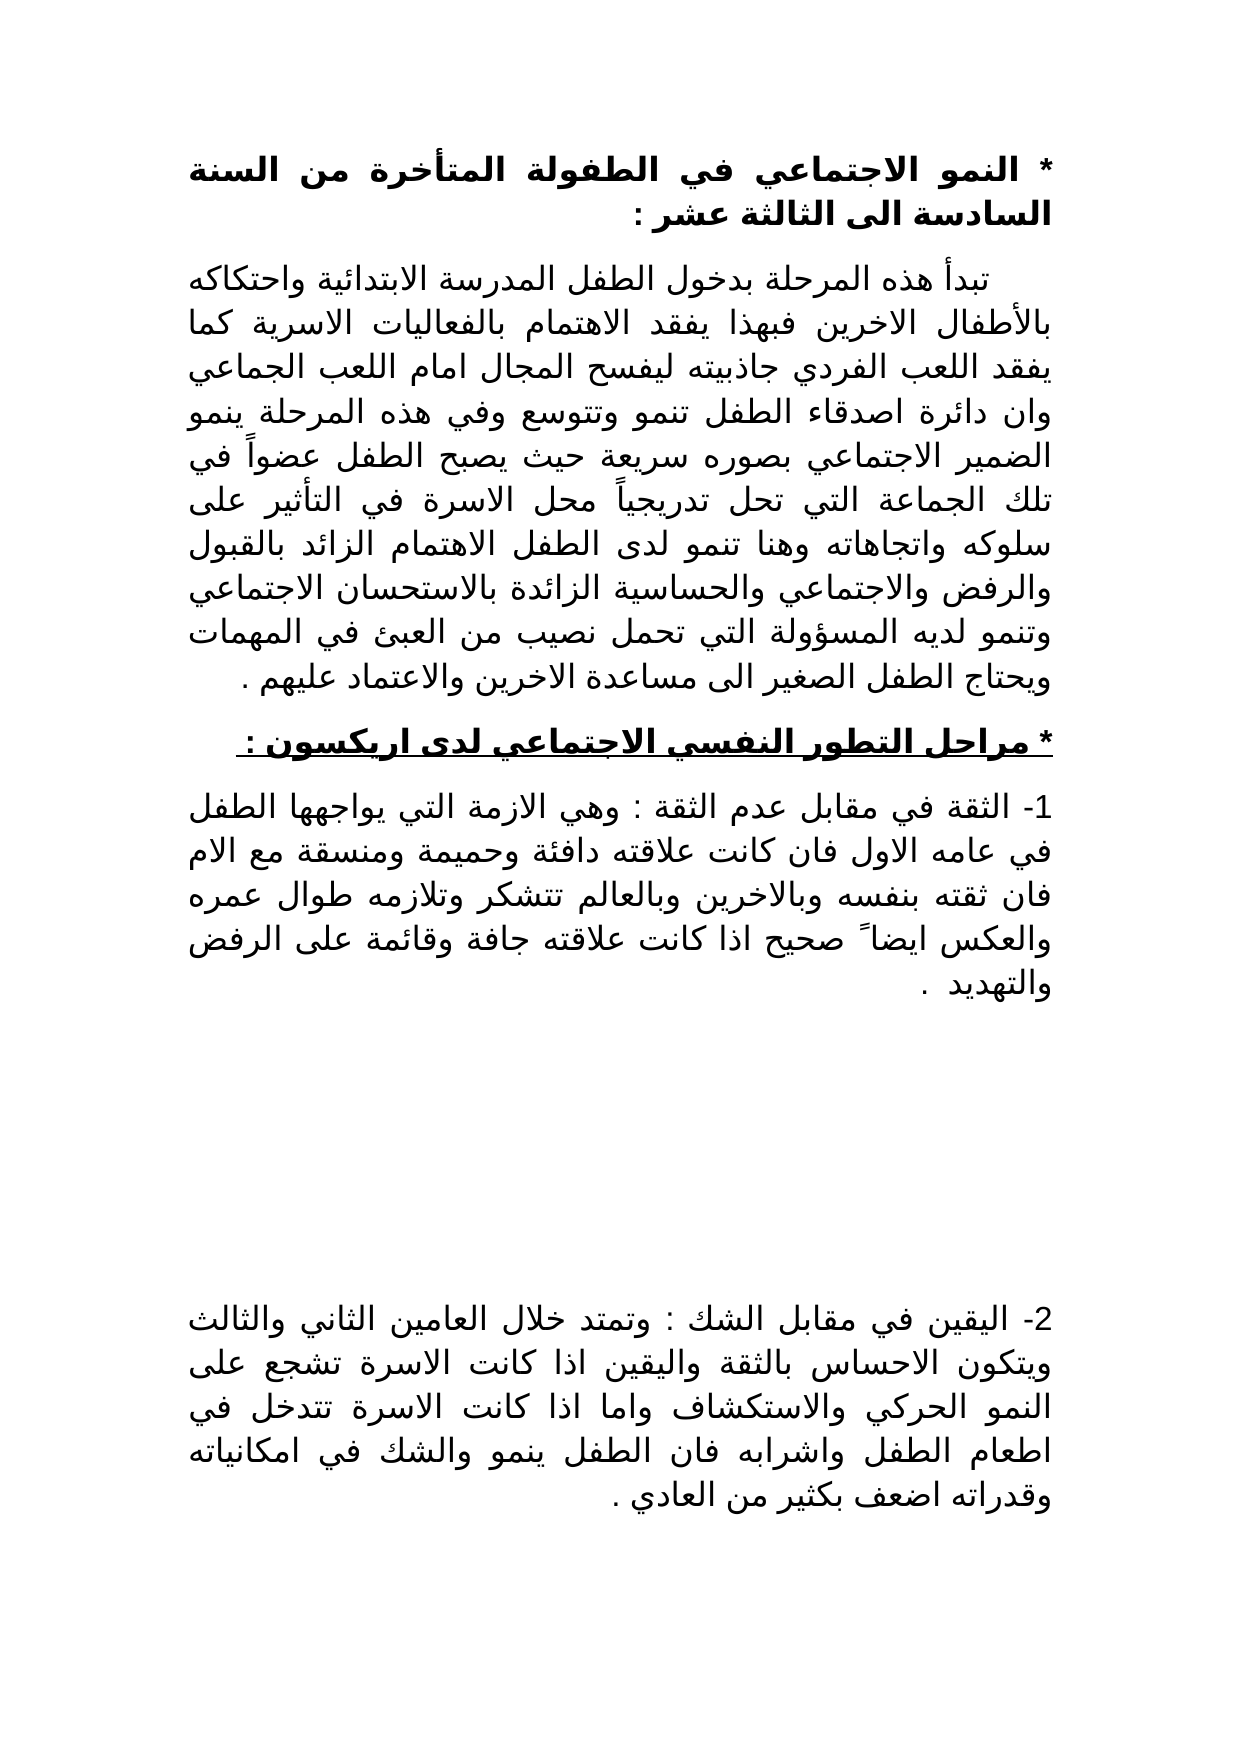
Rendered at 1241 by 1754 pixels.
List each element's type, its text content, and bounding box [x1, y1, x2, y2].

text 2- اليقين في مقابل الشك : وتمتد خلال العامين الثاني والثالث ويتكون الاحساس بالثقة واليقين اذا كانت الاسرة تشجع على النمو الحركي والاستكشاف واما اذا كانت الاسرة تتدخل في اطعام الطفل واشرابه فان الطفل ينمو والشك في امكانياته وقدراته اضعف بكثير من العادي . [187, 1299, 1053, 1514]
text * مراحل التطور النفسي الاجتماعي لدى اريكسون : [187, 722, 1053, 760]
text * النمو الاجتماعي في الطفولة المتأخرة من السنة السادسة الى الثالثة عشر : [187, 150, 1053, 233]
text تبدأ هذه المرحلة بدخول الطفل المدرسة الابتدائية واحتكاكه بالأطفال الاخرين فبهذا يفقد الاهتمام بالفعاليات الاسرية كما يفقد اللعب الفردي جاذبيته ليفسح المجال امام اللعب الجماعي وان دائرة اصدقاء الطفل تنمو وتتوسع وفي هذه المرحلة ينمو الضمير الاجتماعي بصوره سريعة حيث يصبح الطفل عضواً في تلك الجماعة التي تحل تدريجياً محل الاسرة في التأثير على سلوكه واتجاهاته وهنا تنمو لدى الطفل الاهتمام الزائد بالقبول والرفض والاجتماعي والحساسية الزائدة بالاستحسان الاجتماعي وتنمو لديه المسؤولة التي تحمل نصيب من العبئ في المهمات ويحتاج الطفل الصغير الى مساعدة الاخرين والاعتماد عليهم . [187, 259, 1053, 695]
text 1- الثقة في مقابل عدم الثقة : وهي الازمة التي يواجهها الطفل في عامه الاول فان كانت علاقته دافئة وحميمة ومنسقة مع الام فان ثقته بنفسه وبالاخرين وبالعالم تتشكر وتلازمه طوال عمره والعكس ايضا ً صحيح اذا كانت علاقته جافة وقائمة على الرفض والتهديد . [187, 787, 1053, 1002]
